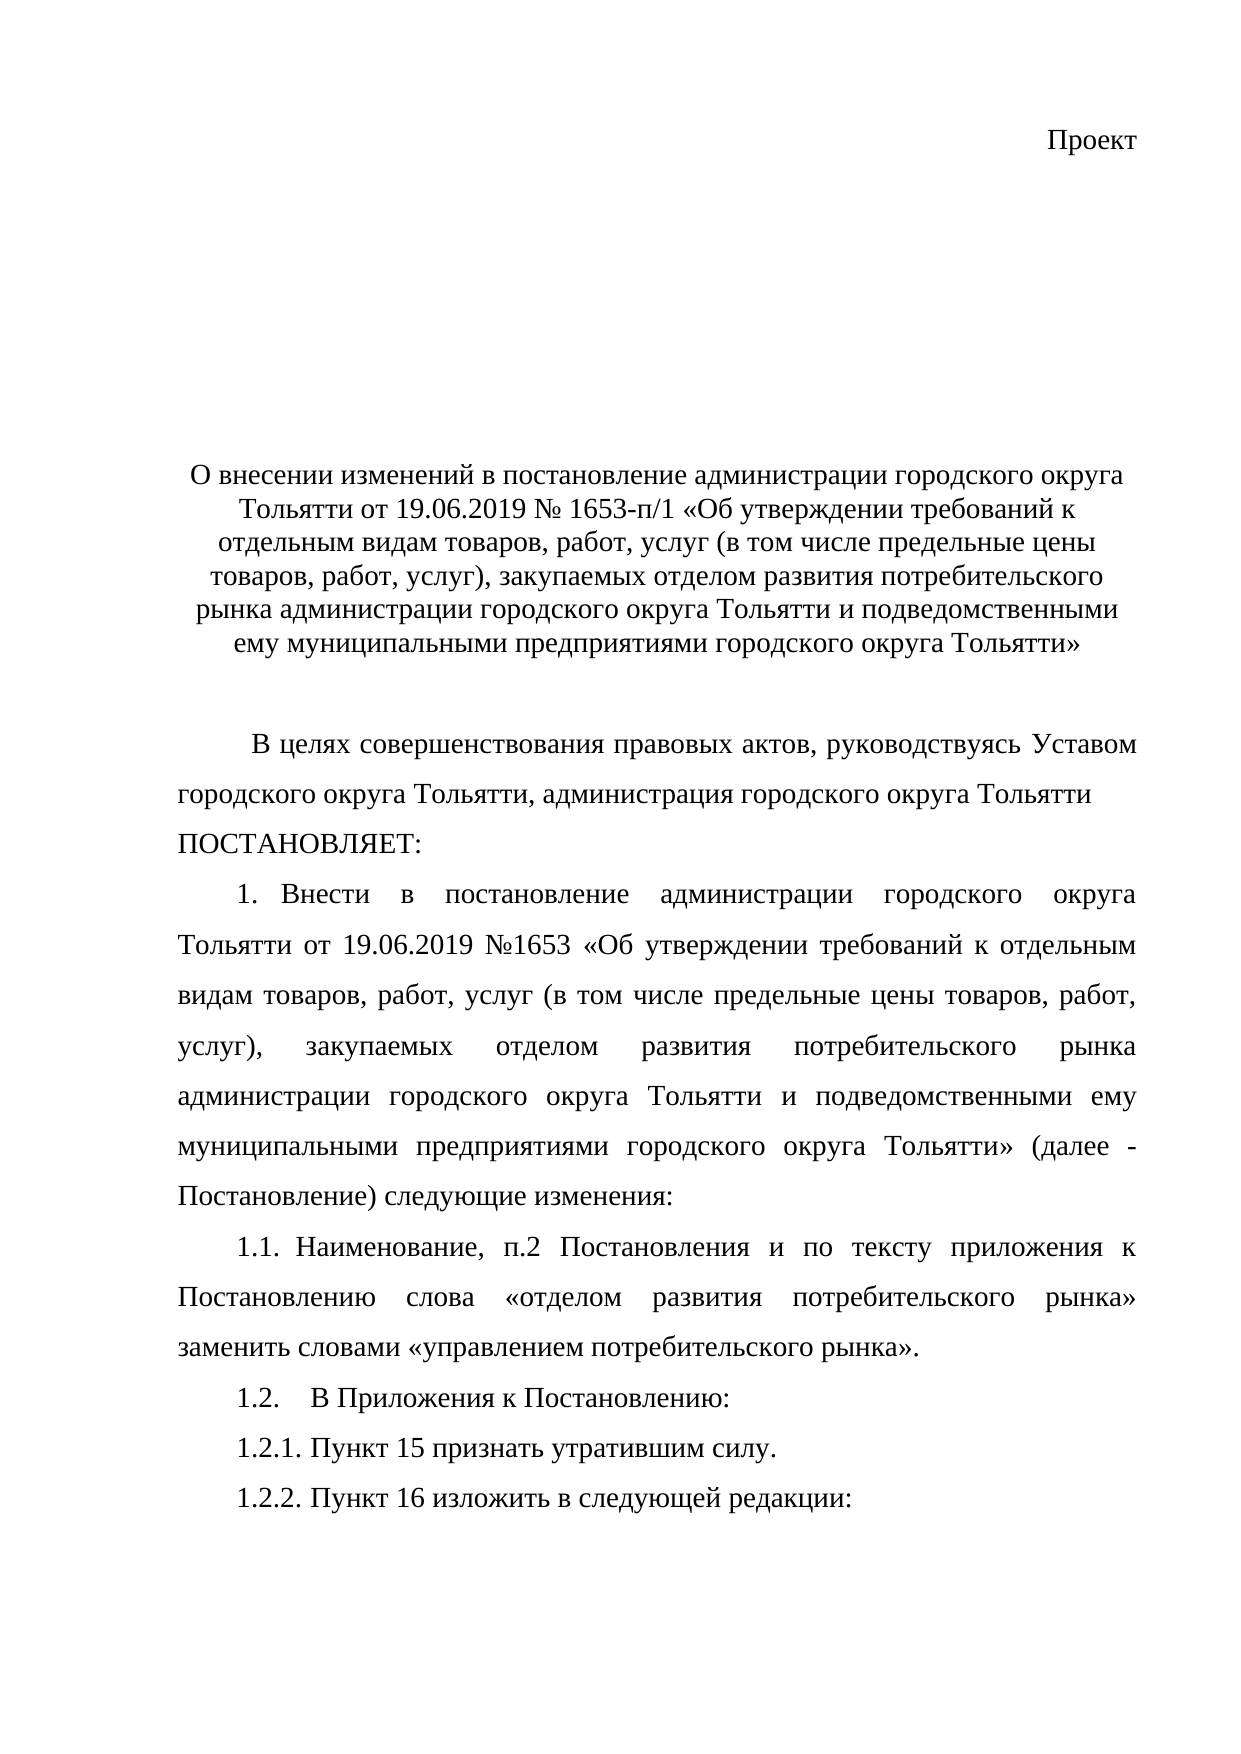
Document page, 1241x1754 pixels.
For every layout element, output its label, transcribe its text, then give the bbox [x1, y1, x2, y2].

text Проект [177, 122, 1137, 156]
list В Приложения к Постановлению: [177, 1380, 1137, 1413]
text ПОСТАНОВЛЯЕТ: [177, 826, 1137, 860]
list Внести в постановление администрации городского округа Тольятти от 19.06.2019 №1653 «Об утверждении требований к отдельным видам товаров, работ, услуг (в том числе предельные цены товаров, работ, услуг), закупаемых отделом развития потребительского рынка администрации городского округа Тольятти и подведомственными ему муниципальными предприятиями городского округа Тольятти» (далее - Постановление) следующие изменения: [177, 877, 1137, 1212]
text О внесении изменений в постановление администрации городского округа Тольятти от 19.06.2019 № 1653-п/1 «Об утверждении требований к отдельным видам товаров, работ, услуг (в том числе предельные цены товаров, работ, услуг), закупаемых отделом развития потребительского рынка администрации городского округа Тольятти и подведомственными ему муниципальными предприятиями городского округа Тольятти» [177, 457, 1137, 659]
list Пункт 15 признать утратившим силу. [177, 1430, 1137, 1464]
text В целях совершенствования правовых актов, руководствуясь Уставом городского округа Тольятти, администрация городского округа Тольятти [177, 726, 1137, 809]
list Наименование, п.2 Постановления и по тексту приложения к Постановлению слова «отделом развития потребительского рынка» заменить словами «управлением потребительского рынка». [177, 1229, 1137, 1363]
list Пункт 16 изложить в следующей редакции: [177, 1480, 1137, 1514]
